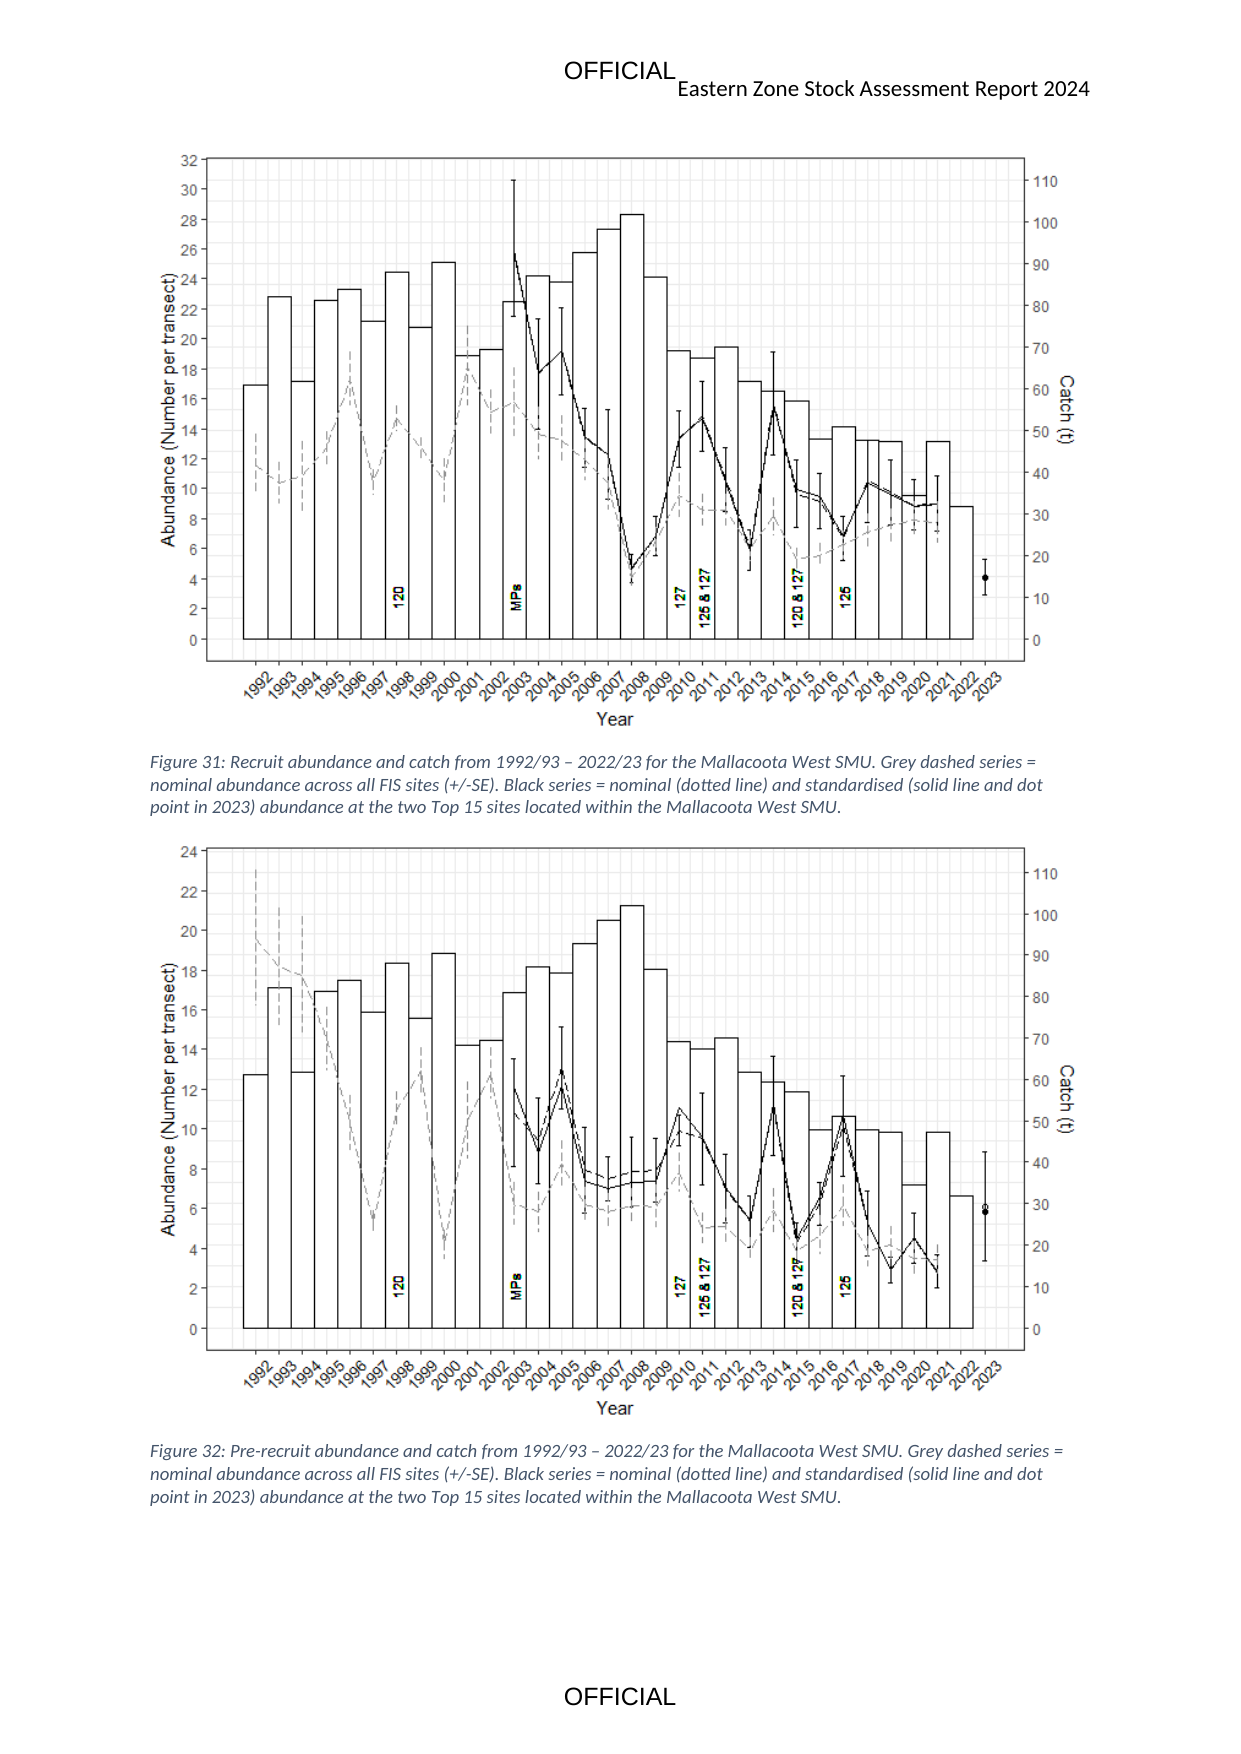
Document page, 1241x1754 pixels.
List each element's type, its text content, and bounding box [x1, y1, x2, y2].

text Figure 31: Recruit abundance and catch from 1992/93 – 2022/23 for the Mallacoota West SMU. Grey dashed series = nominal abundance across all FIS sites (+/-SE). Black series = nominal (dotted line) and standardised (solid line and dot point in 2023) abundance at the two Top 15 sites located within the Mallacoota West SMU. [150, 750, 1078, 818]
text Figure 32: Pre-recruit abundance and catch from 1992/93 – 2022/23 for the Mallacoota West SMU. Grey dashed series = nominal abundance across all FIS sites (+/-SE). Black series = nominal (dotted line) and standardised (solid line and dot point in 2023) abundance at the two Top 15 sites located within the Mallacoota West SMU. [150, 1439, 1078, 1508]
picture [150, 839, 1090, 1427]
picture [150, 150, 1090, 738]
